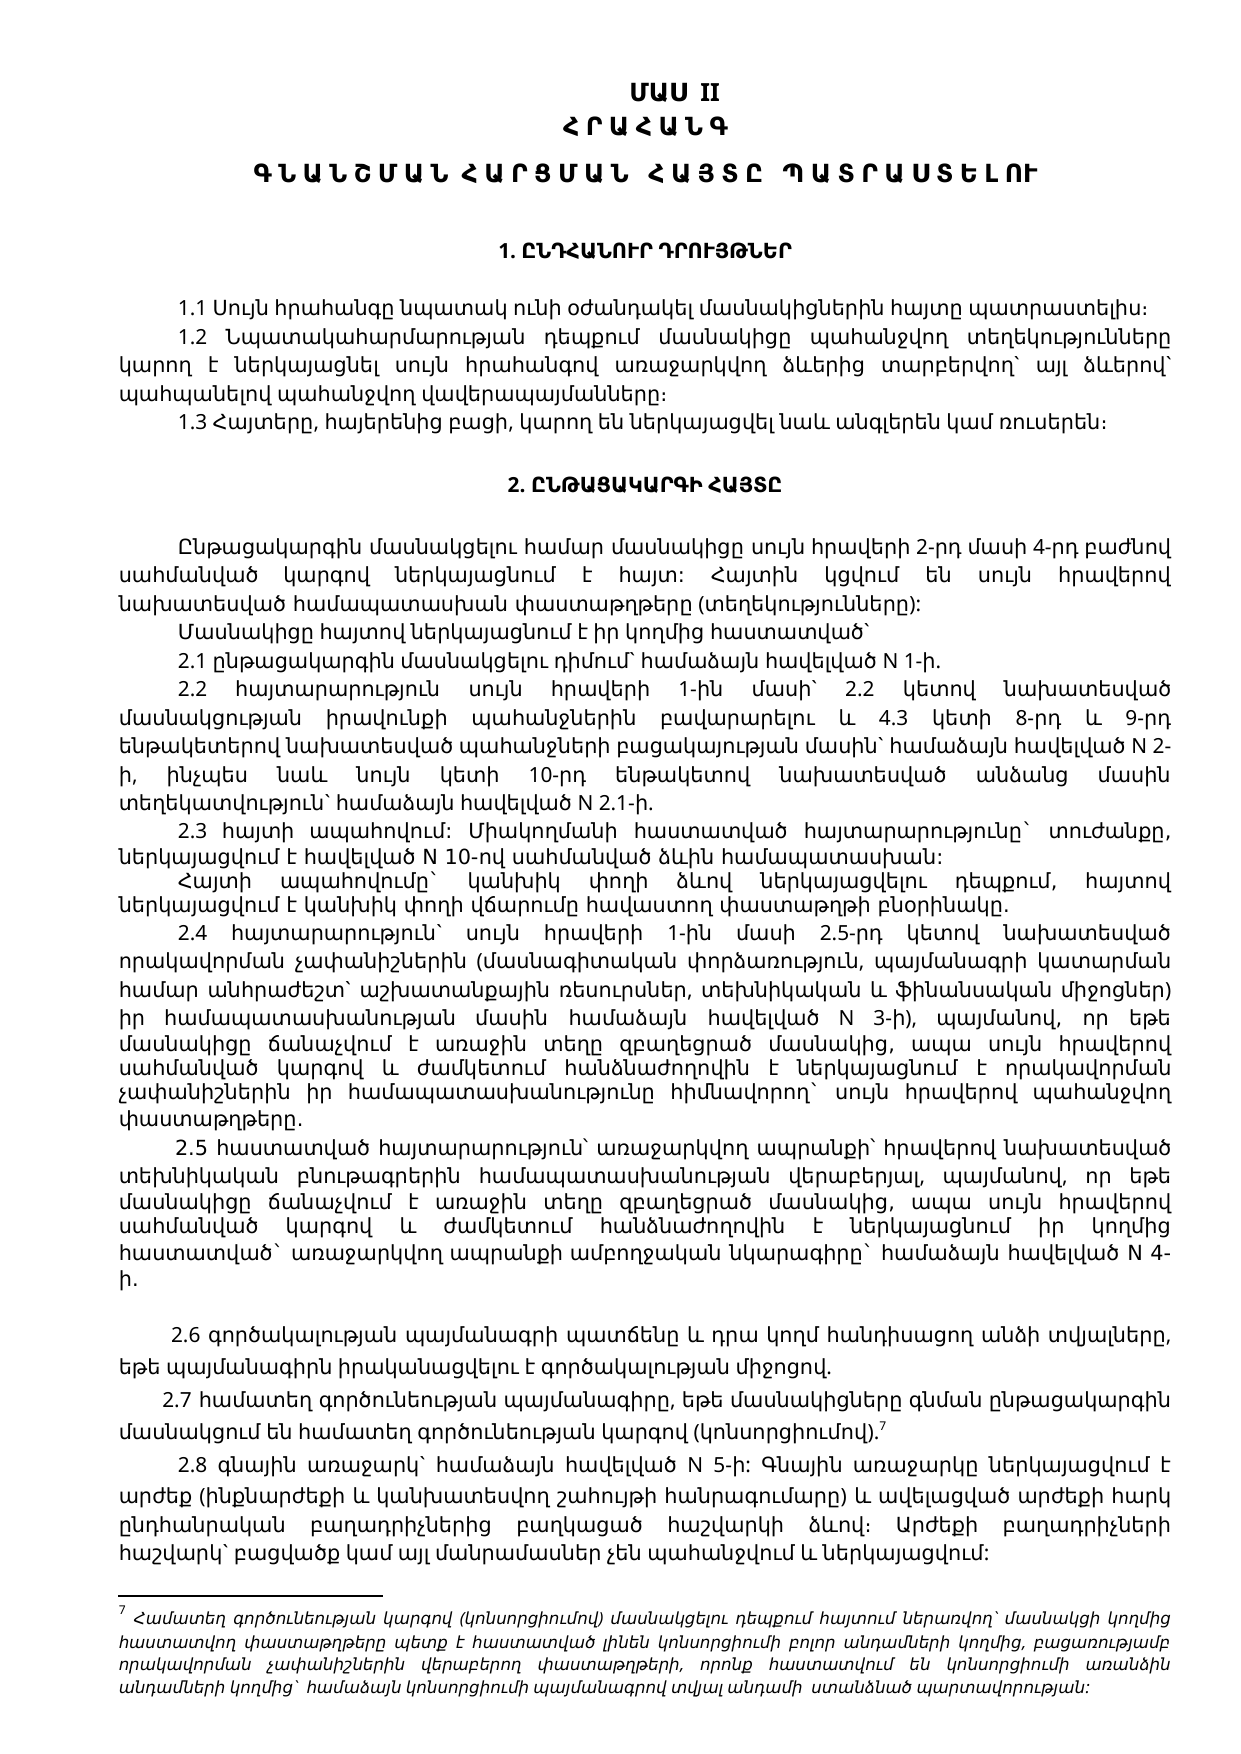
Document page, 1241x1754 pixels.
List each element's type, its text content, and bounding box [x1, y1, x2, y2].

text 1.2 Նպատակահարմարության դեպքում մասնակիցը պահանջվող տեղեկությունները կարող է ներկայացնել սույն հրահանգով առաջարկվող ձևերից տարբերվող` այլ ձևերով` պահպանելով պահանջվող վավերապայմանները։ [118, 322, 1171, 407]
text Մասնակիցը հայտով ներկայացնում է իր կողմից հաստատված` [118, 617, 1171, 646]
text 2.5 հաստատված հայտարարություն՝ առաջարկվող ապրանքի՝ հրավերով նախատեսված տեխնիկական բնութագրերին համապատասխանության վերաբերյալ, պայմանով, որ եթե մասնակիցը ճանաչվում է առաջին տեղը զբաղեցրած մասնակից, ապա սույն հրավերով սահմանված կարգով և ժամկետում հանձնաժողովին է ներկայացնում իր կողմից հաստատված` առաջարկվող ապրանքի ամբողջական նկարագիրը` համաձայն հավելված N 4-ի. [118, 1133, 1171, 1291]
text 2.7 համատեղ գործունեության պայմանագիրը, եթե մասնակիցները գնման ընթացակարգին մասնակցում են համատեղ գործունեության կարգով (կոնսորցիումով). [118, 1385, 1171, 1446]
text 2.8 գնային առաջարկ` համաձայն հավելված N 5-ի: Գնային առաջարկը ներկայացվում է արժեք (ինքնարժեքի և կանխատեսվող շահույթի հանրագումարը) և ավելացված արժեքի հարկ ընդհանրական բաղադրիչներից բաղկացած հաշվարկի ձևով։ Արժեքի բաղադրիչների հաշվարկ` բացվածք կամ այլ մանրամասներ չեն պահանջվում և ներկայացվում: [118, 1450, 1171, 1567]
text 1.1 Սույն հրահանգը նպատակ ունի օժանդակել մասնակիցներին հայտը պատրաստելիս։ [118, 293, 1171, 322]
text 2.4 հայտարարություն` սույն հրավերի 1-ին մասի 2.5-րդ կետով նախատեսված որակավորման չափանիշներին (մասնագիտական փորձառություն, պայմանագրի կատարման համար անհրաժեշտ` աշխատանքային ռեսուրսներ, տեխնիկական և ֆինանսական միջոցներ) իր համապատասխանության մասին համաձայն հավելված N 3-ի), պայմանով, որ եթե մասնակիցը ճանաչվում է առաջին տեղը զբաղեցրած մասնակից, ապա սույն հրավերով սահմանված կարգով և ժամկետում հանձնաժողովին է ներկայացնում է որակավորման չափանիշներին իր համապատասխանությունը հիմնավորող` սույն հրավերով պահանջվող փաստաթղթերը. [118, 918, 1171, 1133]
text 1. ԸՆԴՀԱՆՈՒՐ ԴՐՈՒՅԹՆԵՐ [118, 236, 1171, 265]
text Հ Ր Ա Հ Ա Ն Գ [118, 109, 1172, 143]
text 1.3 Հայտերը, հայերենից բացի, կարող են ներկայացվել նաև անգլերեն կամ ռուսերեն։ [118, 407, 1171, 436]
text 2.3 հայտի ապահովում: Միակողմանի հաստատված հայտարարությունը` տուժանքը, ներկայացվում է հավելված N 10-ով սահմանված ձևին համապատասխան: [118, 817, 1171, 869]
text Հայտի ապահովումը` կանխիկ փողի ձևով ներկայացվելու դեպքում, հայտով ներկայացվում է կանխիկ փողի վճարումը հավաստող փաստաթղթի բնօրինակը. [118, 869, 1171, 918]
text Գ Ն Ա Ն Շ Մ Ա Ն Հ Ա Ր Ց Մ Ա Ն Հ Ա Յ Տ Ը Պ Ա Տ Ր Ա Ս Տ Ե Լ ՈՒ [118, 156, 1172, 190]
text 2.6 գործակալության պայմանագրի պատճենը և դրա կողմ հանդիսացող անձի տվյալները, եթե պայմանագիրն իրականացվելու է գործակալության միջոցով. [118, 1320, 1171, 1381]
text 2.1 ընթացակարգին մասնակցելու դիմում` համաձայն հավելված N 1-ի. [118, 646, 1171, 674]
text ՄԱՍ II [118, 75, 1171, 109]
text 2.2 հայտարարություն սույն հրավերի 1-ին մասի` 2.2 կետով նախատեսված մասնակցության իրավունքի պահանջներին բավարարելու և 4.3 կետի 8-րդ և 9-րդ ենթակետերով նախատեսված պահանջների բացակայության մասին` համաձայն հավելված N 2-ի, ինչպես նաև նույն կետի 10-րդ ենթակետով նախատեսված անձանց մասին տեղեկատվություն` համաձայն հավելված N 2.1-ի. [118, 674, 1171, 817]
text 2. ԸՆԹԱՑԱԿԱՐԳԻ ՀԱՅՏԸ [118, 470, 1171, 498]
text Ընթացակարգին մասնակցելու համար մասնակիցը սույն հրավերի 2-րդ մասի 4-րդ բաժնով սահմանված կարգով ներկայացնում է հայտ: Հայտին կցվում են սույն հրավերով նախատեսված համապատասխան փաստաթղթերը (տեղեկությունները): [118, 532, 1171, 617]
